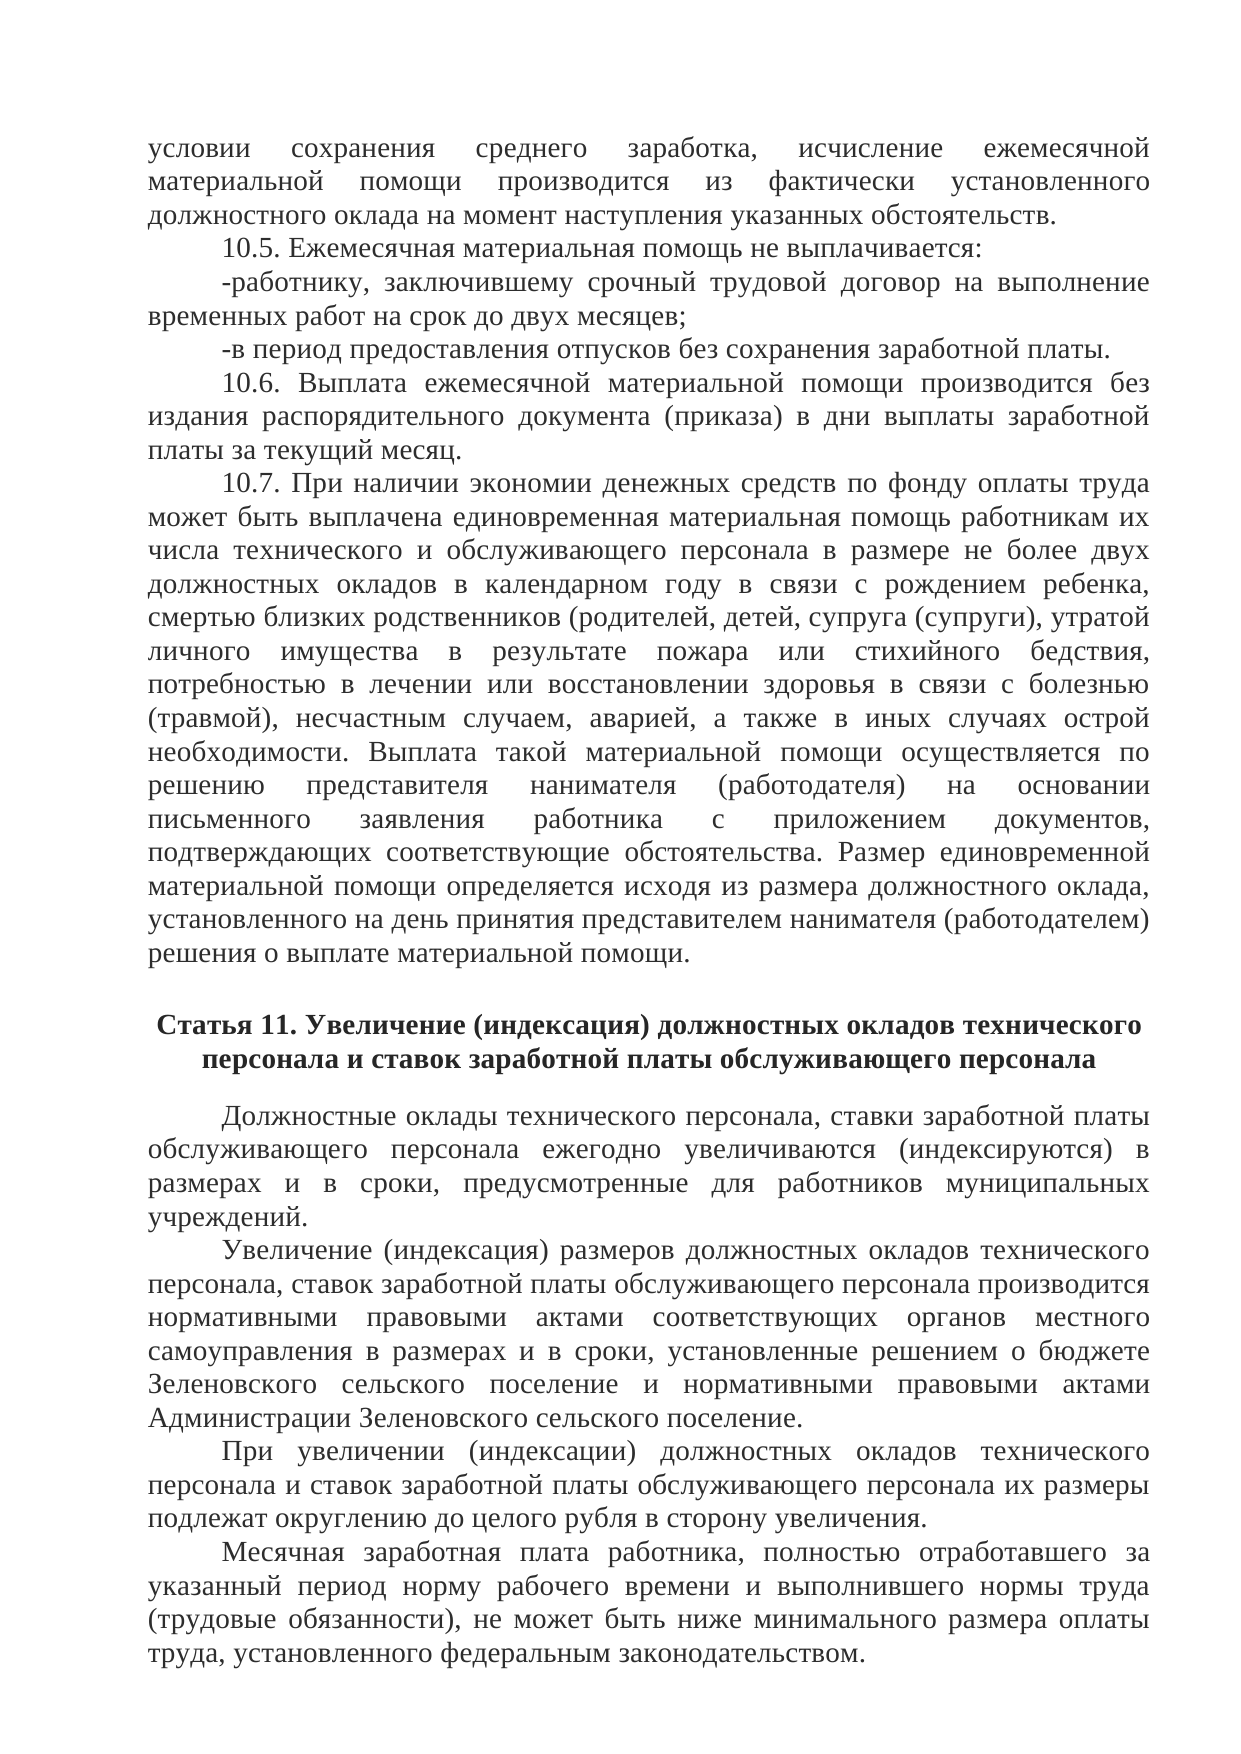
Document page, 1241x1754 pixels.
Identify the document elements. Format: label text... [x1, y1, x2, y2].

text Должностные оклады технического персонала, ставки заработной платы обслуживающего персонала ежегодно увеличиваются (индексируются) в размерах и в сроки, предусмотренные для работников муниципальных учреждений. [148, 1098, 1152, 1232]
text Статья 11. Увеличение (индексация) должностных окладов технического персонала и ставок заработной платы обслуживающего персонала [148, 1007, 1152, 1074]
text -работнику, заключившему срочный трудовой договор на выполнение временных работ на срок до двух месяцев; [148, 264, 1152, 331]
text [148, 130, 1152, 231]
text -в период предоставления отпусков без сохранения заработной платы. [148, 331, 1152, 365]
text При увеличении (индексации) должностных окладов технического персонала и ставок заработной платы обслуживающего персонала их размеры подлежат округлению до целого рубля в сторону увеличения. [148, 1433, 1152, 1534]
text 10.6. Выплата ежемесячной материальной помощи производится без издания распорядительного документа (приказа) в дни выплаты заработной платы за текущий месяц. [148, 365, 1152, 465]
text Увеличение (индексация) размеров должностных окладов технического персонала, ставок заработной платы обслуживающего персонала производится нормативными правовыми актами соответствующих органов местного самоуправления в размерах и в сроки, установленные решением о бюджете Зеленовского сельского поселение и нормативными правовыми актами Администрации Зеленовского сельского поселение. [148, 1232, 1152, 1433]
text 10.7. При наличии экономии денежных средств по фонду оплаты труда может быть выплачена единовременная материальная помощь работникам их числа технического и обслуживающего персонала в размере не более двух должностных окладов в календарном году в связи с рождением ребенка, смертью близких родственников (родителей, детей, супруга (супруги), утратой личного имущества в результате пожара или стихийного бедствия, потребностью в лечении или восстановлении здоровья в связи с болезнью (травмой), несчастным случаем, аварией, а также в иных случаях острой необходимости. Выплата такой материальной помощи осуществляется по решению представителя нанимателя (работодателя) на основании письменного заявления работника с приложением документов, подтверждающих соответствующие обстоятельства. Размер единовременной материальной помощи определяется исходя из размера должностного оклада, установленного на день принятия представителем нанимателя (работодателем) решения о выплате материальной помощи. [148, 465, 1152, 968]
text Месячная заработная плата работника, полностью отработавшего за указанный период норму рабочего времени и выполнившего нормы труда (трудовые обязанности), не может быть ниже минимального размера оплаты труда, установленного федеральным законодательством. [148, 1534, 1152, 1668]
text 10.5. Ежемесячная материальная помощь не выплачивается: [148, 231, 1152, 264]
